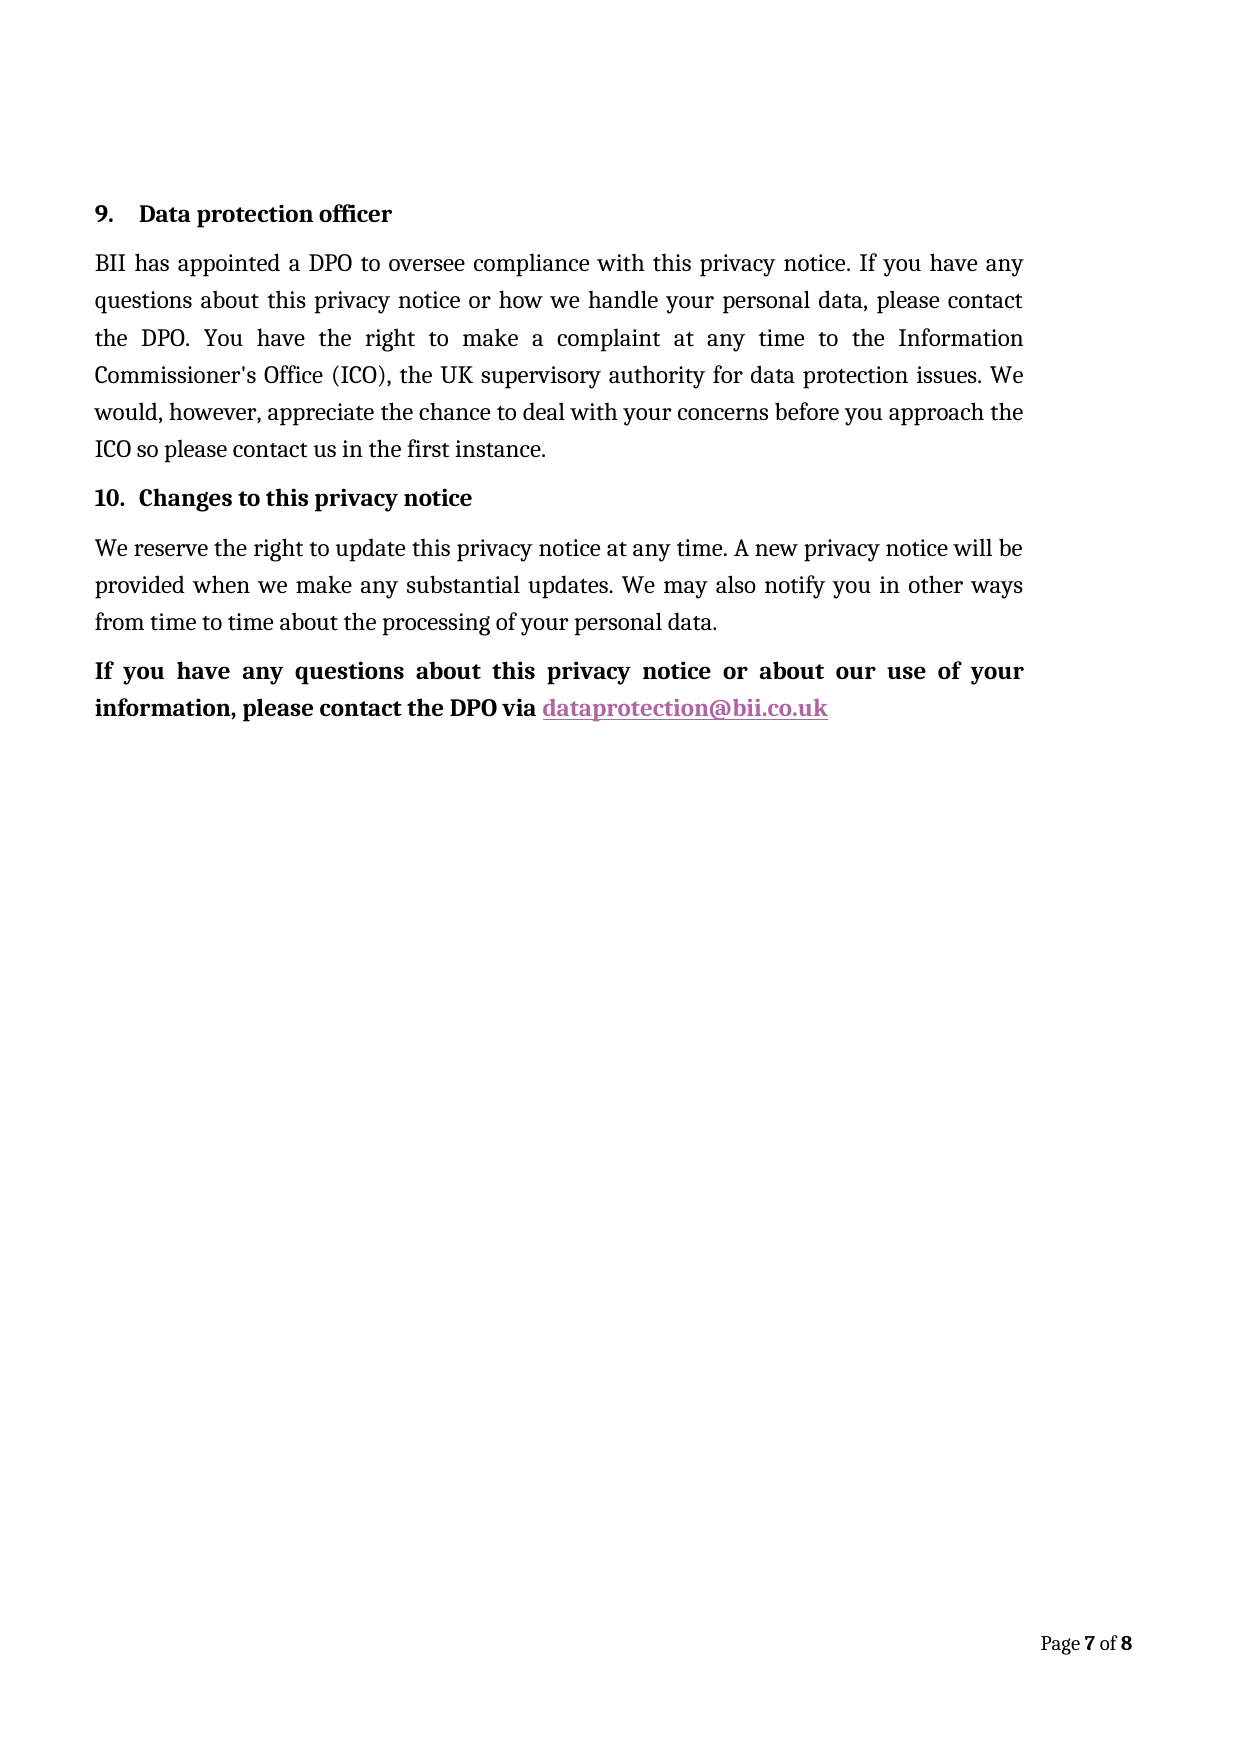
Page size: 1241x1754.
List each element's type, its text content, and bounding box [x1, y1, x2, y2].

subtitle BII has appointed a DPO to oversee compliance with this privacy notice. If you have any questions about this privacy notice or how we handle your personal data, please contact the DPO. You have the right to make a complaint at any time to the Information Commissioner's Office (ICO), the UK supervisory authority for data protection issues. We would, however, appreciate the chance to deal with your concerns before you approach the ICO so please contact us in the first instance. [94, 249, 1025, 464]
subtitle We reserve the right to update this privacy notice at any time. A new privacy notice will be provided when we make any substantial updates. We may also notify you in other ways from time to time about the processing of your personal data. [94, 533, 1025, 637]
subtitle Changes to this privacy notice [94, 484, 1025, 513]
subtitle Data protection officer [94, 200, 1025, 228]
subtitle If you have any questions about this privacy notice or about our use of your information, please contact the DPO via dataprotection@bii.co.uk [94, 657, 1025, 723]
